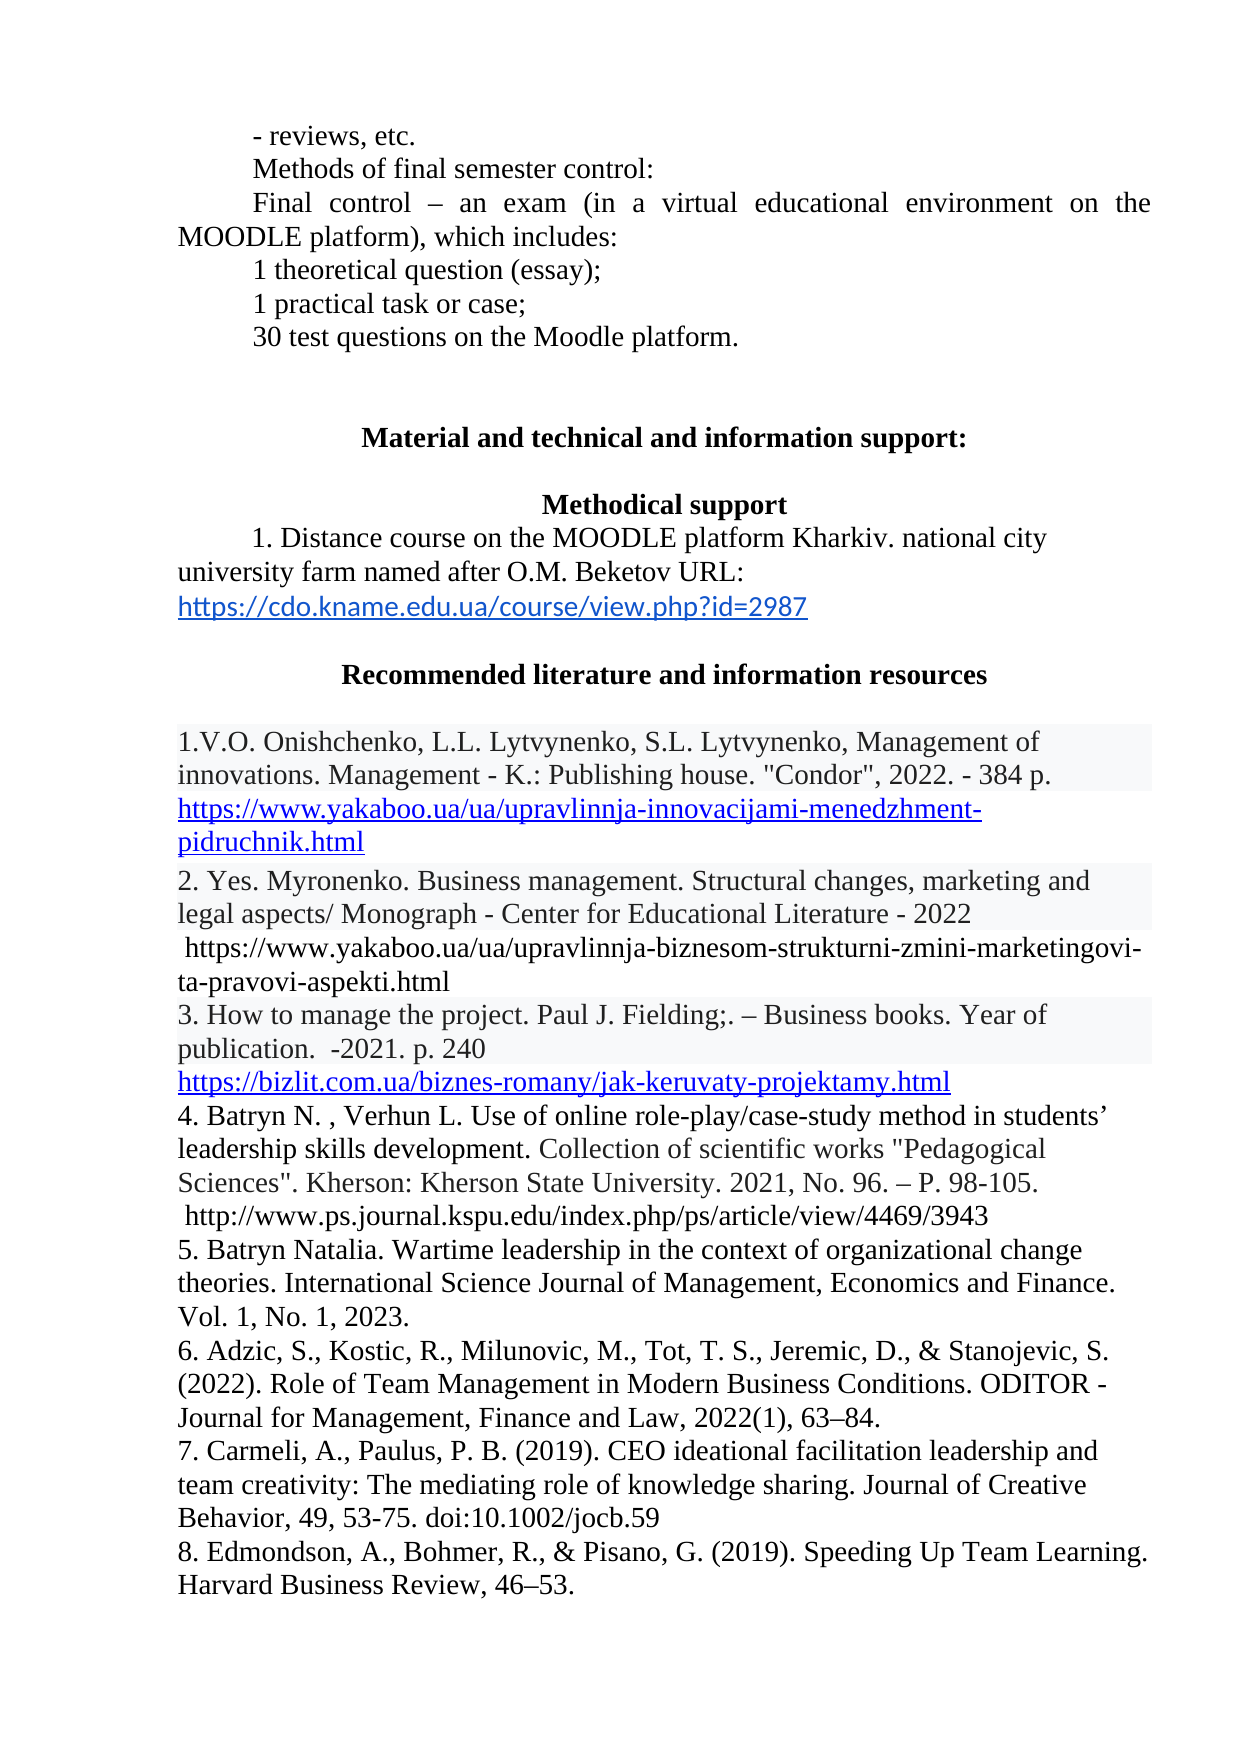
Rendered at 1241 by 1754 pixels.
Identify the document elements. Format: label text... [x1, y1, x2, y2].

text 4. Batryn N. , Verhun L. Use of online role-play/case-study method in students’ leadership skills development. Collection of scientific works "Pedagogical Sciences". Kherson: Kherson State University. 2021, No. 96. – P. 98-105. [177, 1098, 1152, 1198]
text Final control – an exam (in a virtual educational environment on the MOODLE platform), which includes: [177, 185, 1152, 252]
text 6. Adzic, S., Kostic, R., Milunovic, M., Tot, T. S., Jeremic, D., & Stanojevic, S. (2022). Role of Team Management in Modern Business Conditions. ODITOR - Journal for Management, Finance and Law, 2022(1), 63–84. [177, 1333, 1152, 1433]
text Material and technical and information support: [177, 420, 1152, 453]
text 3. How to manage the project. Paul J. Fielding;. – Business books. Year of publication. -2021. p. 240 [177, 997, 1152, 1064]
text 2. Yes. Myronenko. Business management. Structural changes, marketing and legal aspects/ Monograph - Center for Educational Literature - 2022 [177, 863, 1152, 930]
text 1.V.O. Onishchenko, L.L. Lytvynenko, S.L. Lytvynenko, Management of innovations. Management - K.: Publishing house. "Condor", 2022. - 384 p. [177, 724, 1152, 791]
text http://www.ps.journal.kspu.edu/index.php/ps/article/view/4469/3943 [177, 1198, 1152, 1232]
text Recommended literature and information resources [177, 657, 1152, 690]
text 1 practical task or case; [177, 286, 1152, 319]
text 1 theoretical question (essay); [177, 252, 1152, 286]
text - reviews, etc. [177, 118, 1152, 152]
text 5. Batryn Natalia. Wartime leadership in the context of organizational change theories. International Science Journal of Management, Economics and Finance. Vol. 1, No. 1, 2023. [177, 1232, 1152, 1333]
text 7. Carmeli, A., Paulus, P. B. (2019). CEO ideational facilitation leadership and team creativity: The mediating role of knowledge sharing. Journal of Creative Behavior, 49, 53-75. doi:10.1002/jocb.59 [177, 1433, 1152, 1534]
text https://www.yakaboo.ua/ua/upravlinnja-biznesom-strukturni-zmini-marketingovi-ta-pravovi-aspekti.html [177, 930, 1152, 997]
text Methods of final semester control: [177, 152, 1152, 185]
text 8. Edmondson, A., Bohmer, R., & Pisano, G. (2019). Speeding Up Team Learning. Harvard Business Review, 46–53. [177, 1534, 1152, 1601]
text 1. Distance course on the MOODLE platform Kharkiv. national city university farm named after O.M. Beketov URL: https://cdo.kname.edu.ua/course/view.php?id=2987 [177, 521, 1152, 623]
text https://bizlit.com.ua/biznes-romany/jak-keruvaty-projektamy.html [177, 1064, 1152, 1098]
text Methodical support [177, 487, 1152, 521]
text 30 test questions on the Moodle platform. [177, 319, 1152, 353]
text https://www.yakaboo.ua/ua/upravlinnja-innovacijami-menedzhment-pidruchnik.html [177, 791, 1152, 858]
